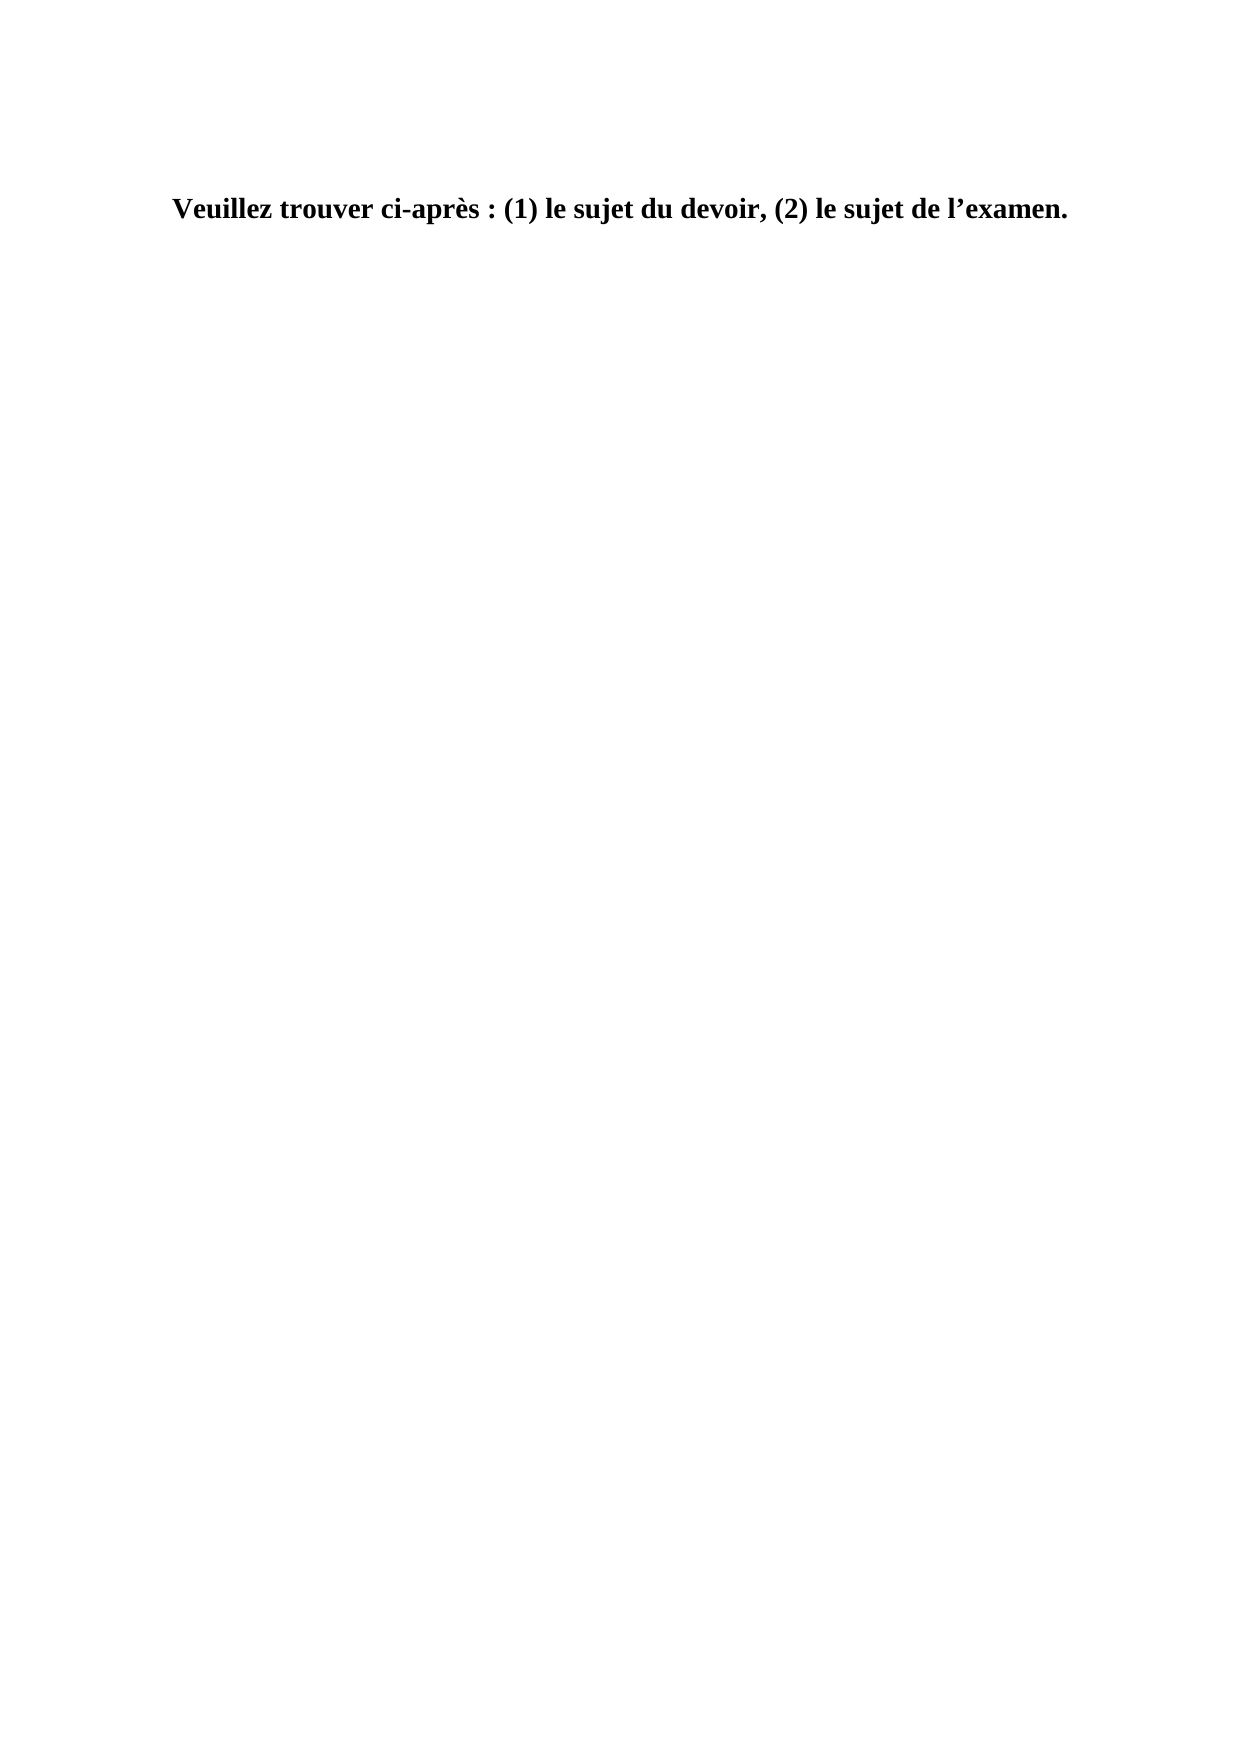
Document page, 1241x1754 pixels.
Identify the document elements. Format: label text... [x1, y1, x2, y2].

text Veuillez trouver ci-après : (1) le sujet du devoir, (2) le sujet de l’examen. [148, 191, 1093, 224]
